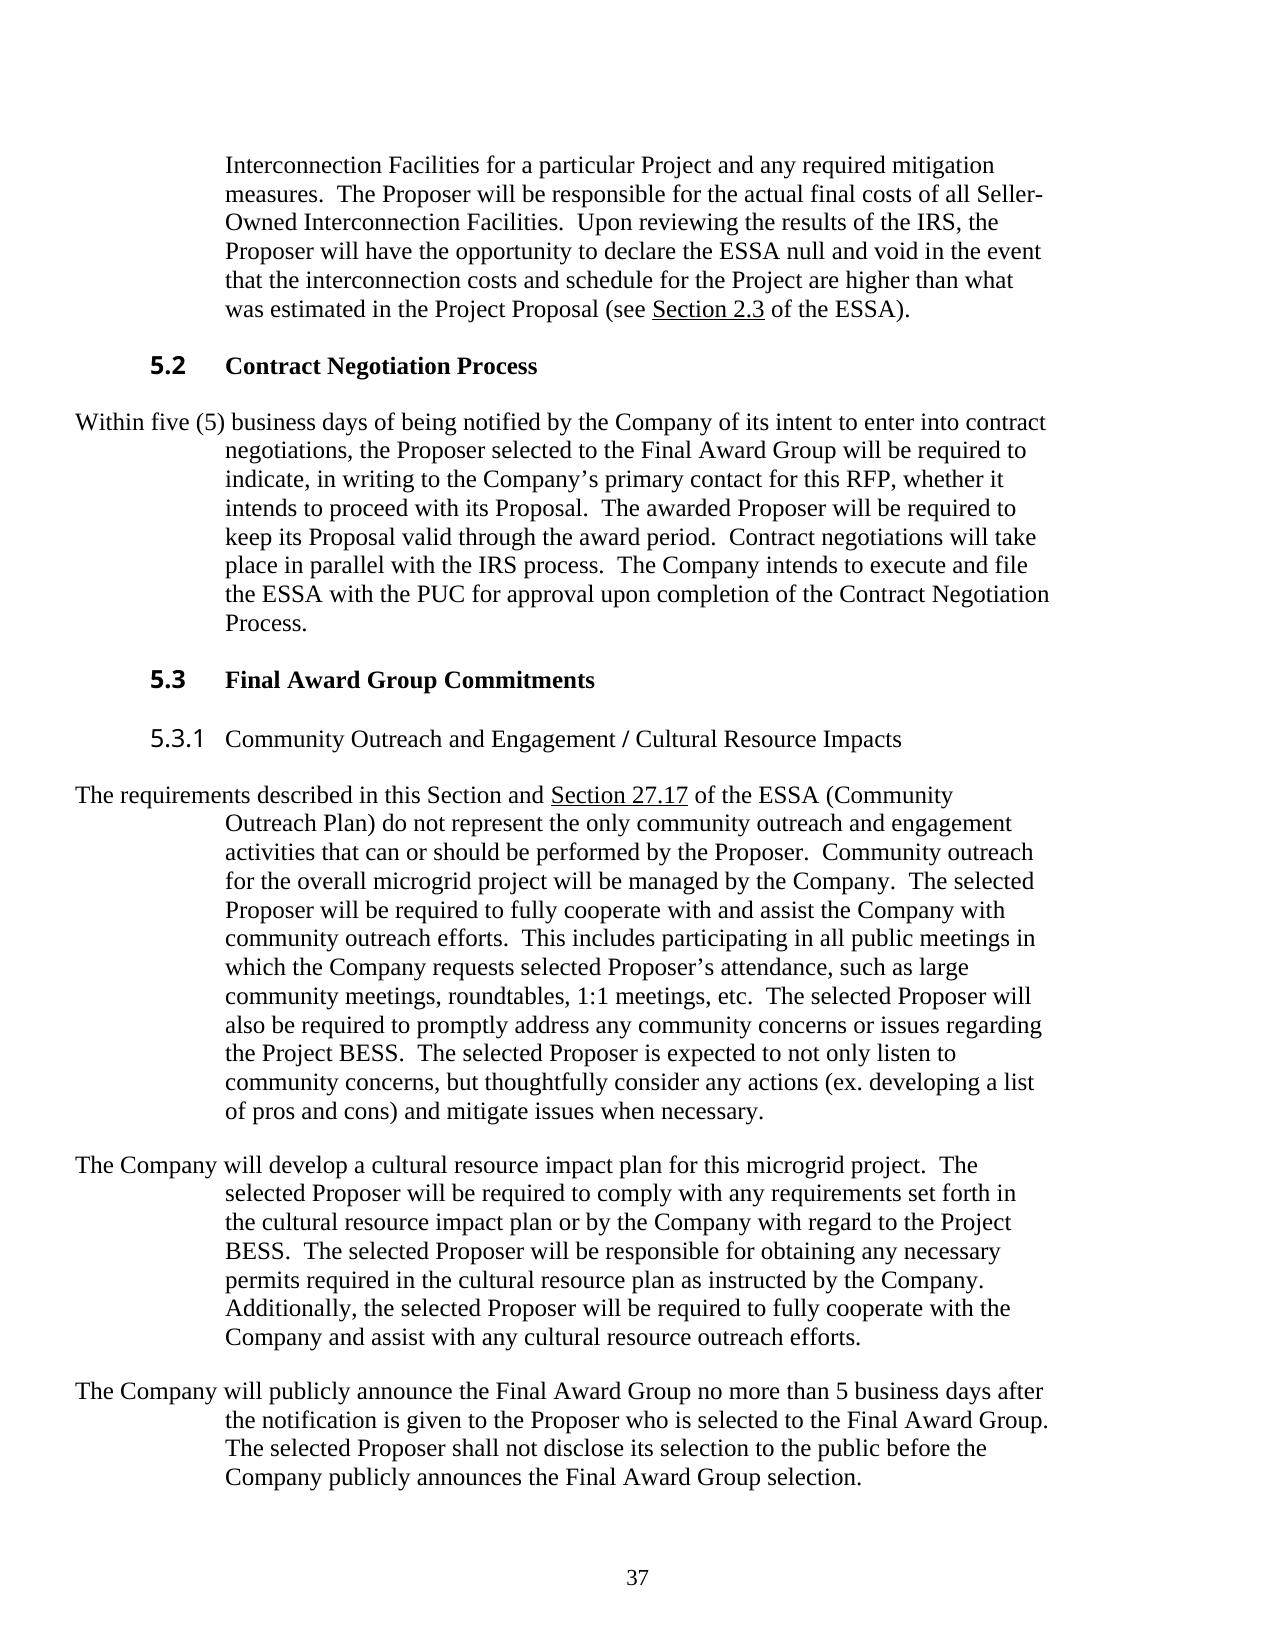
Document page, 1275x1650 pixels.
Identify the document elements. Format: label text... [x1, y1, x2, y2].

text Within five (5) business days of being notified by the Company of its intent to enter into contract negotiations, the Proposer selected to the Final Award Group will be required to indicate, in writing to the Company’s primary contact for this RFP, whether it intends to proceed with its Proposal. The awarded Proposer will be required to keep its Proposal valid through the award period. Contract negotiations will take place in parallel with the IRS process. The Company intends to execute and file the ESSA with the PUC for approval upon completion of the Contract Negotiation Process. [75, 407, 1050, 637]
text Contract Negotiation Process [150, 347, 1050, 382]
text Final Award Group Commitments [150, 662, 1050, 696]
text The Company will publicly announce the Final Award Group no more than 5 business days after the notification is given to the Proposer who is selected to the Final Award Group. The selected Proposer shall not disclose its selection to the public before the Company publicly announces the Final Award Group selection. [75, 1376, 1050, 1491]
text The requirements described in this Section and Section 27.17 of the ESSA (Community Outreach Plan) do not represent the only community outreach and engagement activities that can or should be performed by the Proposer. Community outreach for the overall microgrid project will be managed by the Company. The selected Proposer will be required to fully cooperate with and assist the Company with community outreach efforts. This includes participating in all public meetings in which the Company requests selected Proposer’s attendance, such as large community meetings, roundtables, 1:1 meetings, etc. The selected Proposer will also be required to promptly address any community concerns or issues regarding the Project BESS. The selected Proposer is expected to not only listen to community concerns, but thoughtfully consider any actions (ex. developing a list of pros and cons) and mitigate issues when necessary. [75, 780, 1050, 1125]
text Community Outreach and Engagement / Cultural Resource Impacts [150, 721, 1125, 755]
text The Company will develop a cultural resource impact plan for this microgrid project. The selected Proposer will be required to comply with any requirements set forth in the cultural resource impact plan or by the Company with regard to the Project BESS. The selected Proposer will be responsible for obtaining any necessary permits required in the cultural resource plan as instructed by the Company. Additionally, the selected Proposer will be required to fully cooperate with the Company and assist with any cultural resource outreach efforts. [75, 1150, 1050, 1351]
